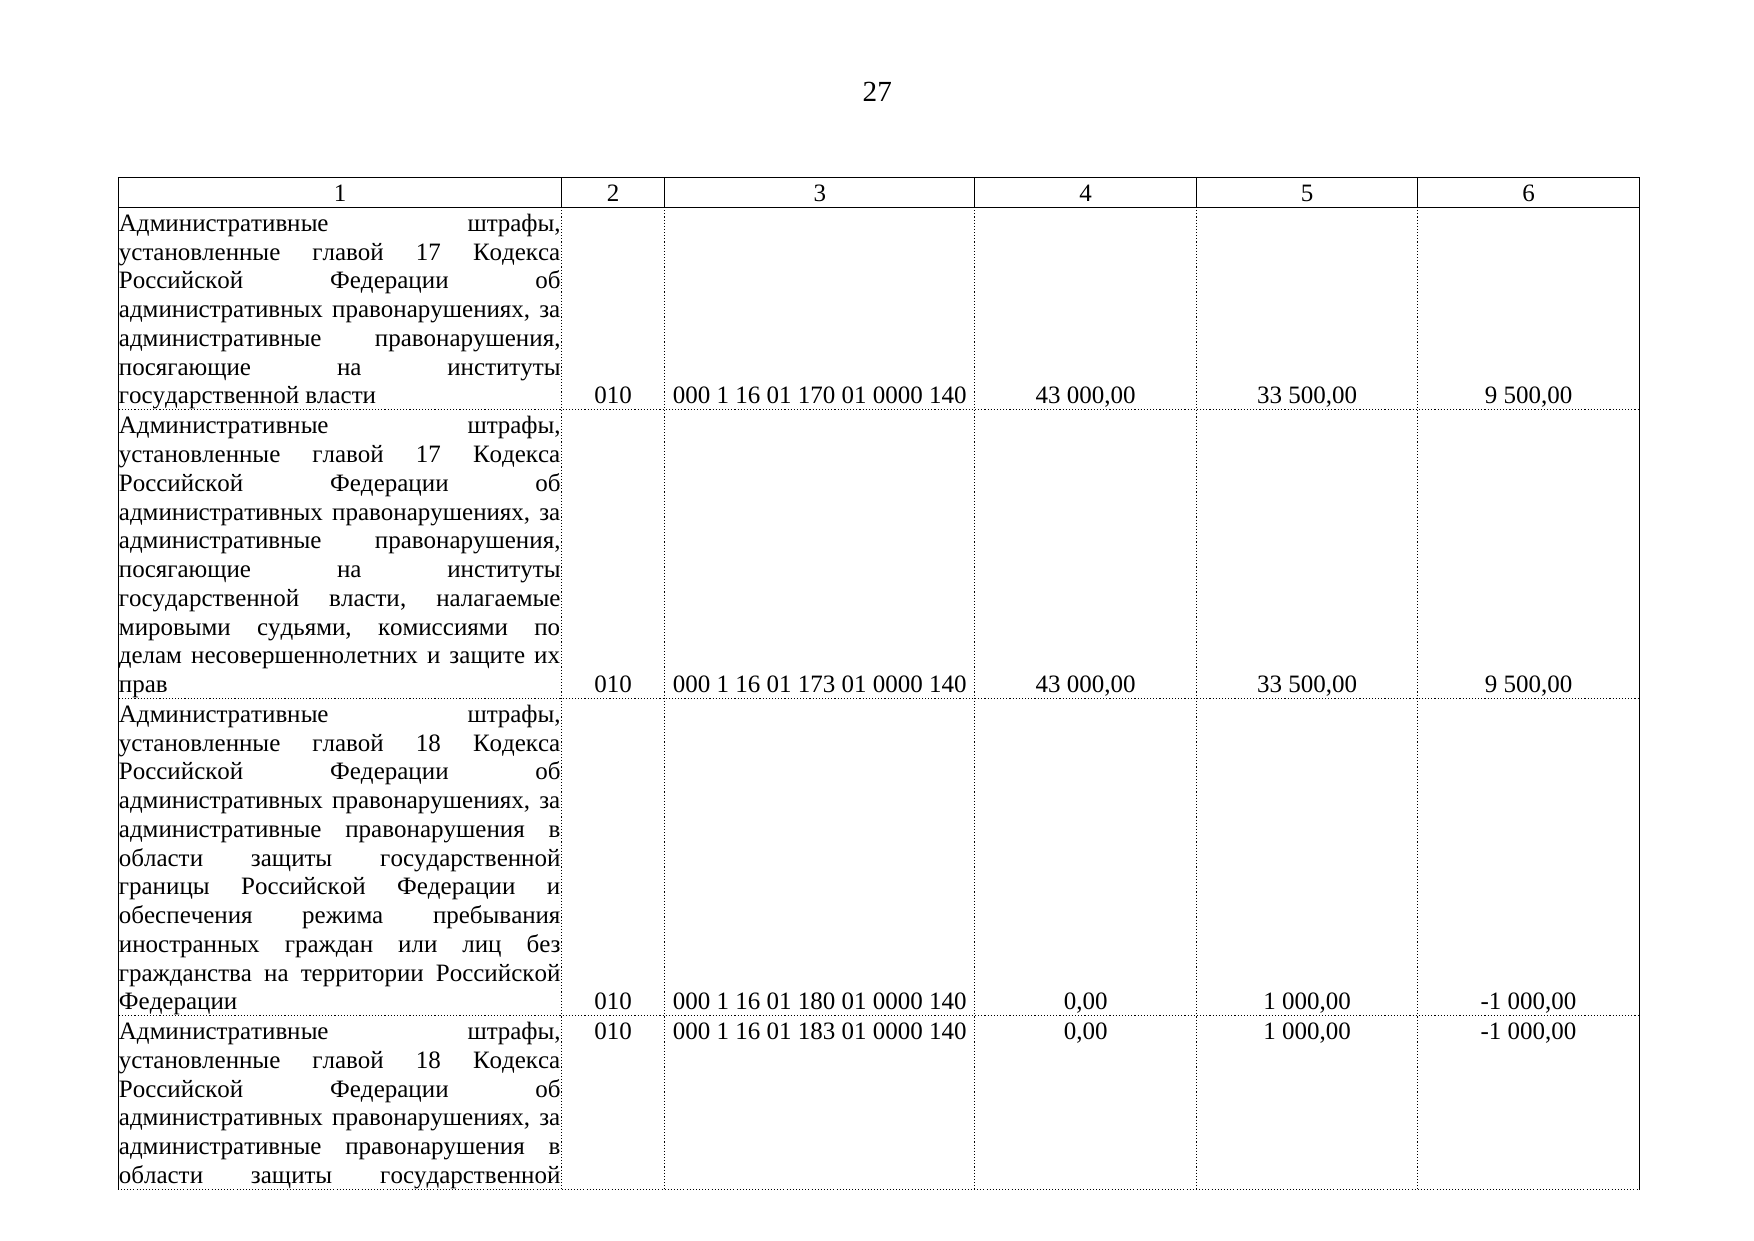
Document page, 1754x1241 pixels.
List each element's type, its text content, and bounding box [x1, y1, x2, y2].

table_header 2 [562, 178, 664, 207]
table_cell 9 500,00 [1418, 208, 1639, 409]
table_cell 33 500,00 [1196, 208, 1417, 409]
table_cell 010 [561, 1015, 664, 1189]
table_cell 000 1 16 01 180 01 0000 140 [665, 698, 974, 1015]
table_header 6 [1418, 178, 1639, 207]
table_header 4 [975, 178, 1196, 207]
table_header 1 [119, 178, 561, 207]
table_cell 33 500,00 [1196, 409, 1417, 698]
table_cell 0,00 [975, 1015, 1196, 1189]
table_cell 1 000,00 [1196, 1015, 1417, 1189]
table_cell 000 1 16 01 173 01 0000 140 [665, 409, 974, 698]
table_cell 000 1 16 01 170 01 0000 140 [665, 208, 974, 409]
table_cell -1 000,00 [1418, 1015, 1639, 1189]
table_cell 43 000,00 [975, 409, 1196, 698]
table_header 3 [665, 178, 974, 207]
table_cell 9 500,00 [1418, 409, 1639, 698]
table_cell -1 000,00 [1418, 698, 1639, 1015]
table_cell 010 [561, 698, 664, 1015]
table_cell 000 1 16 01 183 01 0000 140 [665, 1015, 974, 1189]
table_cell 1 000,00 [1196, 698, 1417, 1015]
table_cell 010 [561, 208, 664, 409]
table_header 5 [1197, 178, 1417, 207]
table_cell Административные штрафы, установленные главой 18 Кодекса Российской Федерации об административных правонарушениях, за административные правонарушения в области защиты государственной границы Российской Федерации и обеспечения режима пребывания иностранных граждан или лиц без гражданства на территории Российской Федерации [119, 698, 561, 1015]
table_cell 0,00 [975, 698, 1196, 1015]
table_cell Административные штрафы, установленные главой 17 Кодекса Российской Федерации об административных правонарушениях, за административные правонарушения, посягающие на институты государственной власти, налагаемые мировыми судьями, комиссиями по делам несовершеннолетних и защите их прав [119, 409, 561, 698]
table_cell 010 [561, 409, 664, 698]
table_cell 43 000,00 [975, 208, 1196, 409]
table_cell Административные штрафы, установленные главой 17 Кодекса Российской Федерации об административных правонарушениях, за административные правонарушения, посягающие на институты государственной власти [119, 208, 561, 409]
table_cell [119, 1015, 561, 1189]
